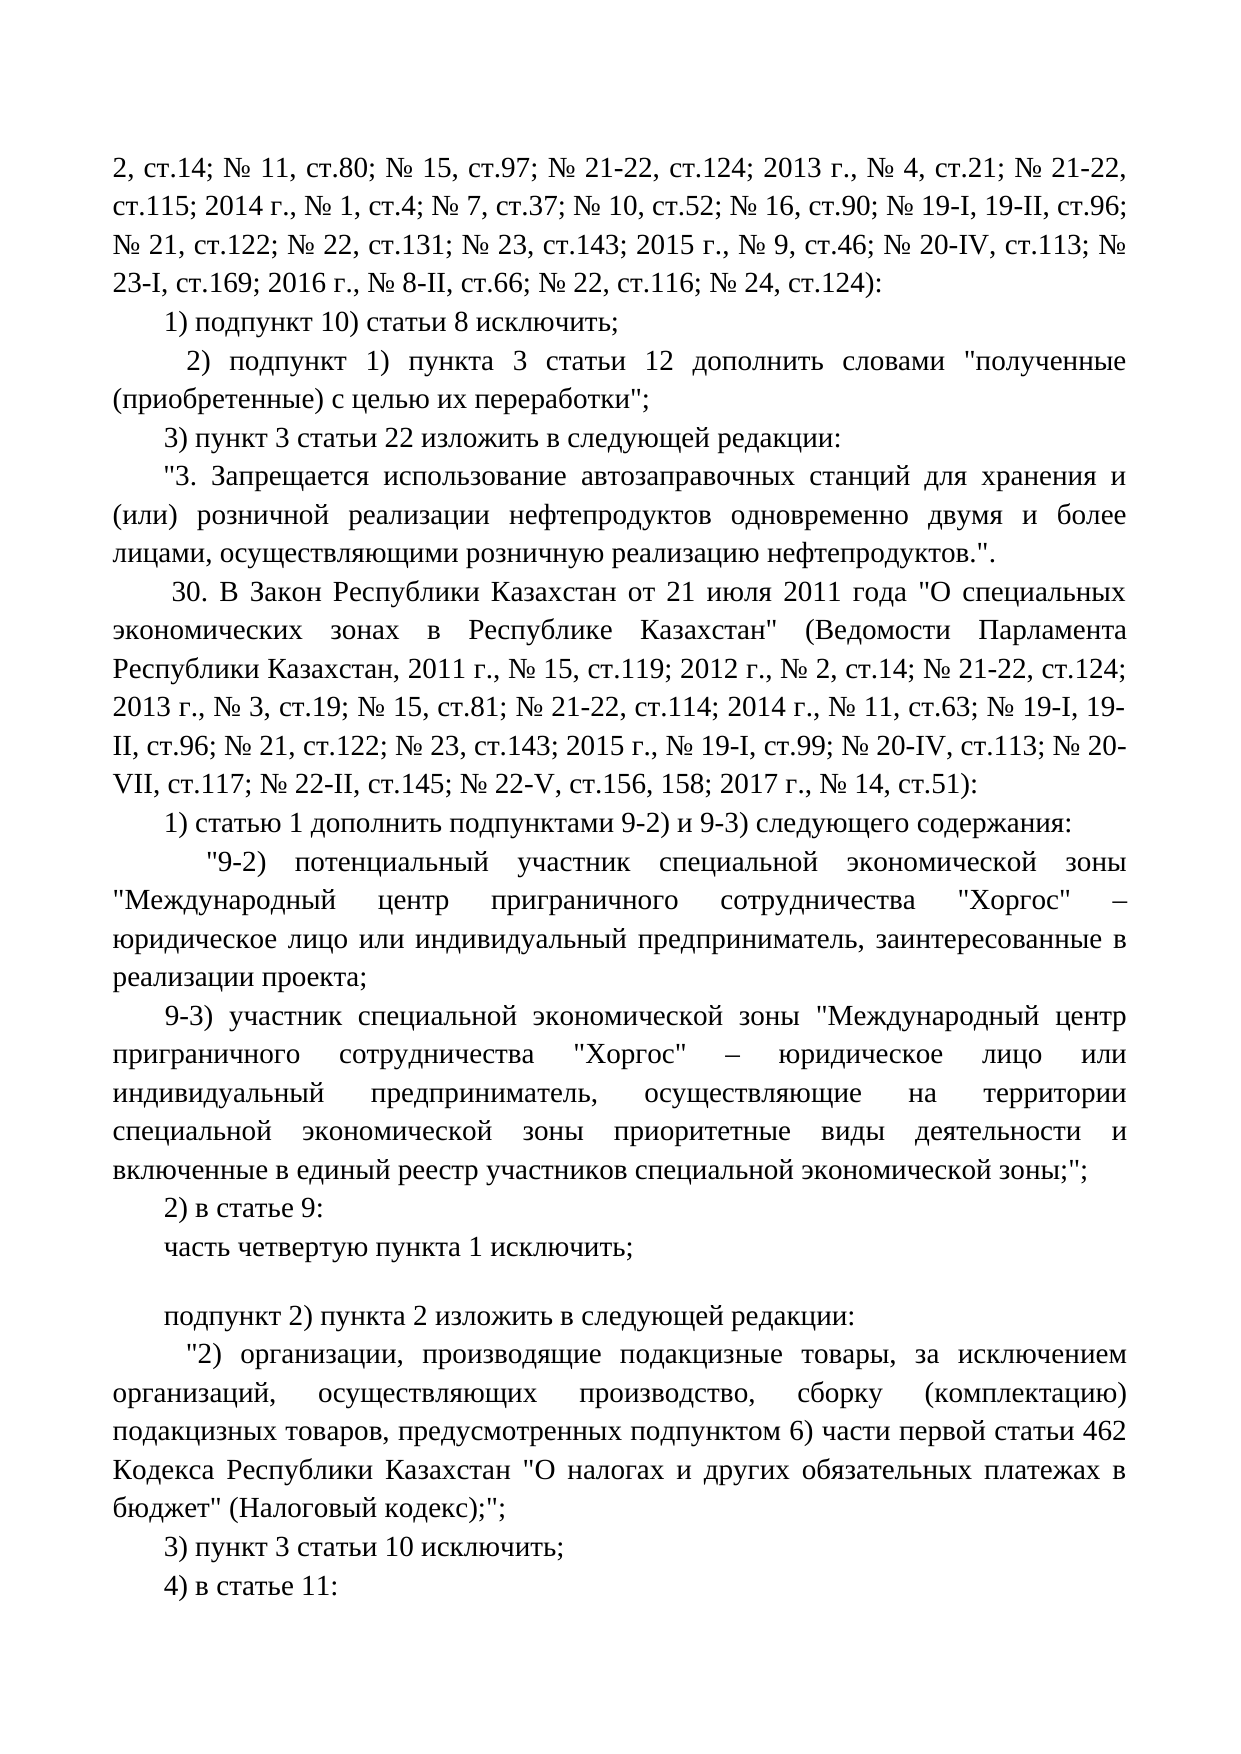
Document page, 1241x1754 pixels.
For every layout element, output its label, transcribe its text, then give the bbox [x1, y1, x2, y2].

text 4) в статье 11: [112, 1568, 1128, 1601]
text "9-2) потенциальный участник специальной экономической зоны "Международный центр приграничного сотрудничества "Хоргос" – юридическое лицо или индивидуальный предприниматель, заинтересованные в реализации проекта; [112, 844, 1128, 993]
text 30. В Закон Республики Казахстан от 21 июля 2011 года "О специальных экономических зонах в Республике Казахстан" (Ведомости Парламента Республики Казахстан, 2011 г., № 15, ст.119; 2012 г., № 2, ст.14; № 21-22, ст.124; 2013 г., № 3, ст.19; № 15, ст.81; № 21-22, ст.114; 2014 г., № 11, ст.63; № 19-I, 19-II, ст.96; № 21, ст.122; № 23, ст.143; 2015 г., № 19-I, cт.99; № 20-IV, ст.113; № 20-VII, ст.117; № 22-II, ст.145; № 22-V, ст.156, 158; 2017 г., № 14, ст.51): [112, 574, 1128, 800]
text 2) подпункт 1) пункта 3 статьи 12 дополнить словами "полученные (приобретенные) с целью их переработки"; [112, 343, 1128, 415]
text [112, 150, 1128, 299]
text 1) подпункт 10) статьи 8 исключить; [112, 304, 1128, 338]
text "3. Запрещается использование автозаправочных станций для хранения и (или) розничной реализации нефтепродуктов одновременно двумя и более лицами, осуществляющими розничную реализацию нефтепродуктов.". [112, 458, 1128, 569]
text 3) пункт 3 статьи 10 исключить; [112, 1529, 1128, 1563]
text 9-3) участник специальной экономической зоны "Международный центр приграничного сотрудничества "Хоргос" – юридическое лицо или индивидуальный предприниматель, осуществляющие на территории специальной экономической зоны приоритетные виды деятельности и включенные в единый реестр участников специальной экономической зоны;"; [112, 998, 1128, 1186]
text подпункт 2) пункта 2 изложить в следующей редакции: [112, 1298, 1128, 1331]
text 1) статью 1 дополнить подпунктами 9-2) и 9-3) следующего содержания: [112, 805, 1128, 839]
text 2) в статье 9: [112, 1191, 1128, 1224]
text 3) пункт 3 статьи 22 изложить в следующей редакции: [112, 420, 1128, 453]
text "2) организации, производящие подакцизные товары, за исключением организаций, осуществляющих производство, сборку (комплектацию) подакцизных товаров, предусмотренных подпунктом 6) части первой статьи 462 Кодекса Республики Казахстан "О налогах и других обязательных платежах в бюджет" (Налоговый кодекс);"; [112, 1336, 1128, 1524]
text часть четвертую пункта 1 исключить; [112, 1229, 1128, 1263]
